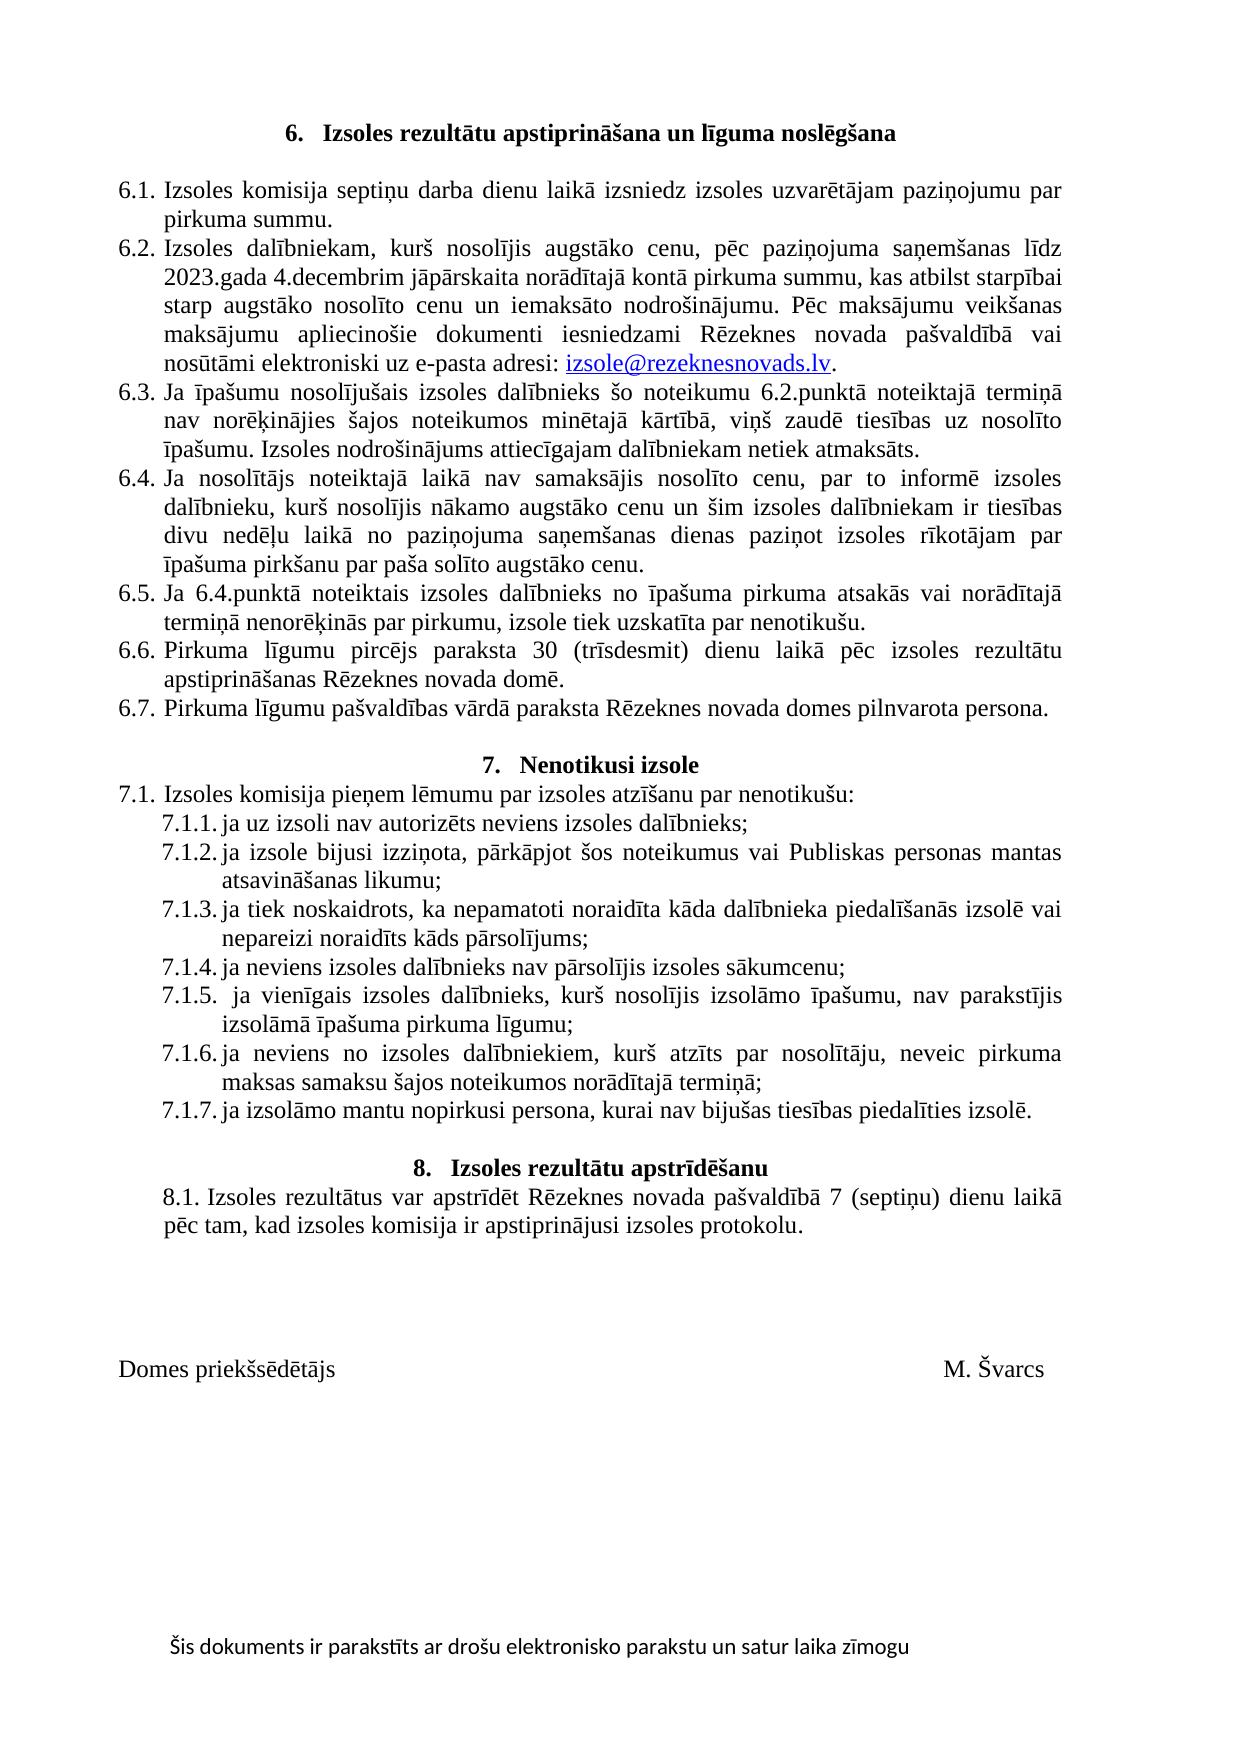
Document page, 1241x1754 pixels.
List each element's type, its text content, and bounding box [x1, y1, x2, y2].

list Izsoles rezultātus var apstrīdēt Rēzeknes novada pašvaldībā 7 (septiņu) dienu laikā pēc tam, kad izsoles komisija ir apstiprinājusi izsoles protokolu. [162, 1182, 1063, 1239]
list Izsoles rezultātu apstiprināšana un līguma noslēgšana [118, 118, 1063, 147]
list Pirkuma līgumu pircējs paraksta 30 (trīsdesmit) dienu laikā pēc izsoles rezultātu apstiprināšanas Rēzeknes novada domē. [118, 636, 1063, 693]
list Ja 6.4.punktā noteiktais izsoles dalībnieks no īpašuma pirkuma atsakās vai norādītajā termiņā nenorēķinās par pirkumu, izsole tiek uzskatīta par nenotikušu. [118, 578, 1063, 636]
list ja neviens izsoles dalībnieks nav pārsolījis izsoles sākumcenu; [161, 952, 1063, 981]
list ja tiek noskaidrots, ka nepamatoti noraidīta kāda dalībnieka piedalīšanās izsolē vai nepareizi noraidīts kāds pārsolījums; [161, 894, 1063, 952]
list Izsoles rezultātu apstrīdēšanu [118, 1153, 1063, 1182]
list Izsoles komisija septiņu darba dienu laikā izsniedz izsoles uzvarētājam paziņojumu par pirkuma summu. [118, 176, 1063, 233]
text Domes priekšsēdētājs M. Švarcs [118, 1354, 1063, 1383]
list ja izsolāmo mantu nopirkusi persona, kurai nav bijušas tiesības piedalīties izsolē. [161, 1096, 1063, 1124]
list Nenotikusi izsole [118, 751, 1063, 779]
list ja uz izsoli nav autorizēts neviens izsoles dalībnieks; [161, 808, 1063, 837]
list ja izsole bijusi izziņota, pārkāpjot šos noteikumus vai Publiskas personas mantas atsavināšanas likumu; [161, 837, 1063, 894]
list Izsoles dalībniekam, kurš nosolījis augstāko cenu, pēc paziņojuma saņemšanas līdz 2023.gada 4.decembrim jāpārskaita norādītajā kontā pirkuma summu, kas atbilst starpībai starp augstāko nosolīto cenu un iemaksāto nodrošinājumu. Pēc maksājumu veikšanas maksājumu apliecinošie dokumenti iesniedzami Rēzeknes novada pašvaldībā vai nosūtāmi elektroniski uz e-pasta adresi: izsole@rezeknesnovads.lv. [118, 233, 1063, 377]
list ja neviens no izsoles dalībniekiem, kurš atzīts par nosolītāju, neveic pirkuma maksas samaksu šajos noteikumos norādītajā termiņā; [161, 1038, 1063, 1096]
list Izsoles komisija pieņem lēmumu par izsoles atzīšanu par nenotikušu: [118, 779, 1063, 808]
list Ja nosolītājs noteiktajā laikā nav samaksājis nosolīto cenu, par to informē izsoles dalībnieku, kurš nosolījis nākamo augstāko cenu un šim izsoles dalībniekam ir tiesības divu nedēļu laikā no paziņojuma saņemšanas dienas paziņot izsoles rīkotājam par īpašuma pirkšanu par paša solīto augstāko cenu. [118, 463, 1063, 578]
list ja vienīgais izsoles dalībnieks, kurš nosolījis izsolāmo īpašumu, nav parakstījis izsolāmā īpašuma pirkuma līgumu; [161, 981, 1063, 1038]
list Pirkuma līgumu pašvaldības vārdā paraksta Rēzeknes novada domes pilnvarota persona. [118, 693, 1063, 722]
list Ja īpašumu nosolījušais izsoles dalībnieks šo noteikumu 6.2.punktā noteiktajā termiņā nav norēķinājies šajos noteikumos minētajā kārtībā, viņš zaudē tiesības uz nosolīto īpašumu. Izsoles nodrošinājums attiecīgajam dalībniekam netiek atmaksāts. [118, 377, 1063, 463]
